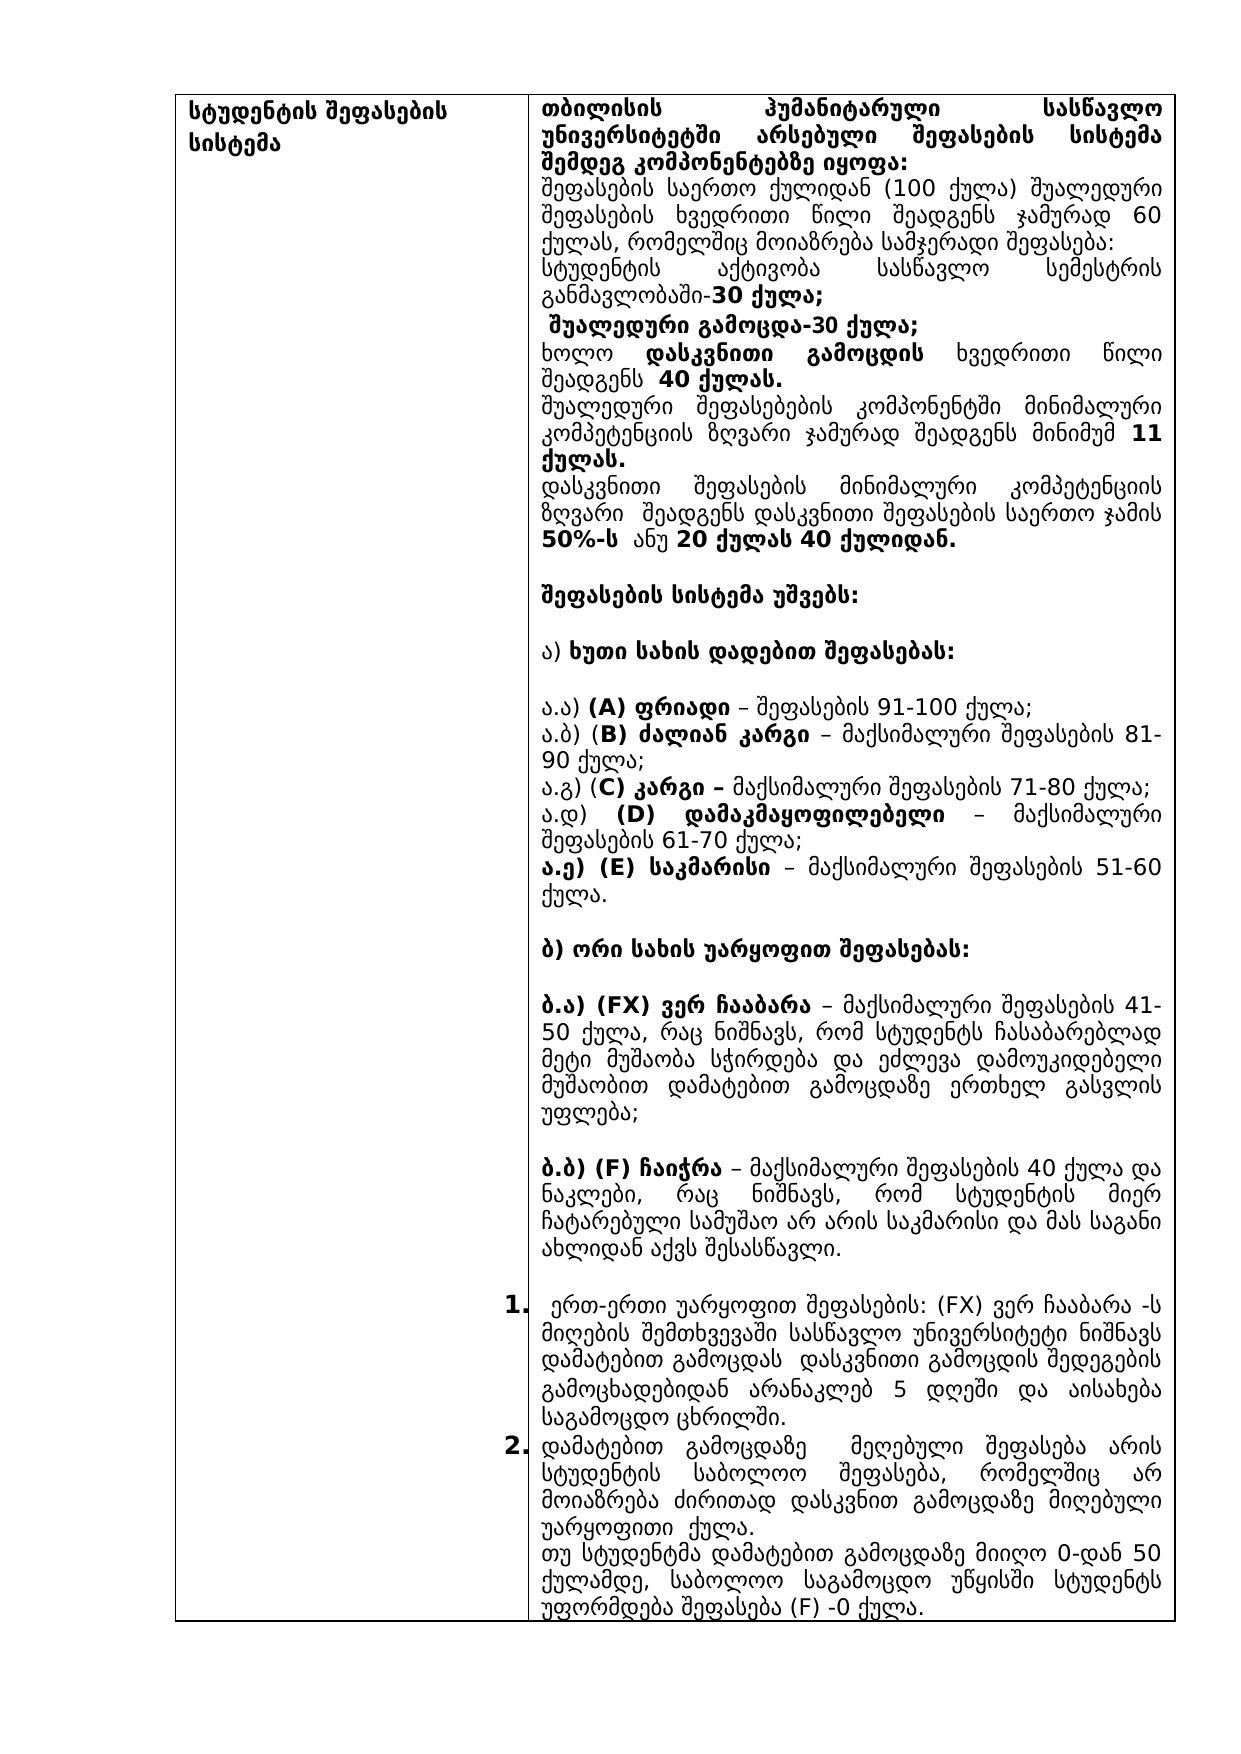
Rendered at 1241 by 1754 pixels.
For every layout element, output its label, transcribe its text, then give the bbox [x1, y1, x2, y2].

table_cell თბილისის ჰუმანიტარული სასწავლო უნივერსიტეტში არსებული შეფასების სისტემა შემდეგ კომპონენტებზე იყოფა: შეფასების საერთო ქულიდან (100 ქულა) შუალედური შეფასების ხვედრითი წილი შეადგენს ჯამურად 60 ქულას, რომელშიც მოიაზრება სამჯერადი შეფასება: სტუდენტის აქტივობა სასწავლო სემესტრის განმავლობაში-30 ქულა; შუალედური გამოცდა-30 ქულა; ხოლო დასკვნითი გამოცდის ხვედრითი წილი შეადგენს 40 ქულას. შუალედური შეფასებების კომპონენტში მინიმალური კომპეტენციის ზღვარი ჯამურად შეადგენს მინიმუმ 11 ქულას. დასკვნითი შეფასების მინიმალური კომპეტენციის ზღვარი შეადგენს დასკვნითი შეფასების საერთო ჯამის 50%-ს ანუ 20 ქულას 40 ქულიდან. შეფასების სისტემა უშვებს: ა) ხუთი სახის დადებით შეფასებას: ა.ა) (A) ფრიადი – შეფასების 91-100 ქულა; ა.ბ) (B) ძალიან კარგი – მაქსიმალური შეფასების 81-90 ქულა; ა.გ) (C) კარგი – მაქსიმალური შეფასების 71-80 ქულა; ა.დ) (D) დამაკმაყოფილებელი – მაქსიმალური შეფასების 61-70 ქულა; ა.ე) (E) საკმარისი – მაქსიმალური შეფასების 51-60 ქულა. ბ) ორი სახის უარყოფით შეფასებას: ბ.ა) (FX) ვერ ჩააბარა – მაქსიმალური შეფასების 41-50 ქულა, რაც ნიშნავს, რომ სტუდენტს ჩასაბარებლად მეტი მუშაობა სჭირდება და ეძლევა დამოუკიდებელი მუშაობით დამატებით გამოცდაზე ერთხელ გასვლის უფლება; ბ.ბ) (F) ჩაიჭრა – მაქსიმალური შეფასების 40 ქულა და ნაკლები, რაც ნიშნავს, რომ სტუდენტის მიერ ჩატარებული სამუშაო არ არის საკმარისი და მას საგანი ახლიდან აქვს შესასწავლი. ერთ-ერთი უარყოფით შეფასების: (FX) ვერ ჩააბარა -ს მიღების შემთხვევაში სასწავლო უნივერსიტეტი ნიშნავს დამატებით გამოცდას დასკვნითი გამოცდის შედეგების გამოცხადებიდან არანაკლებ 5 დღეში და აისახება საგამოცდო ცხრილში. დამატებით გამოცდაზე მეღებული შეფასება არის სტუდენტის საბოლოო შეფასება, რომელშიც არ მოიაზრება ძირითად დასკვნით გამოცდაზე მიღებული უარყოფითი ქულა. თუ სტუდენტმა დამატებით გამოცდაზე მიიღო 0-დან 50 ქულამდე, საბოლოო საგამოცდო უწყისში სტუდენტს უფორმდება შეფასება (F) -0 ქულა. [529, 95, 1174, 1620]
table_cell სტუდენტის შეფასების სისტემა [176, 95, 528, 1620]
